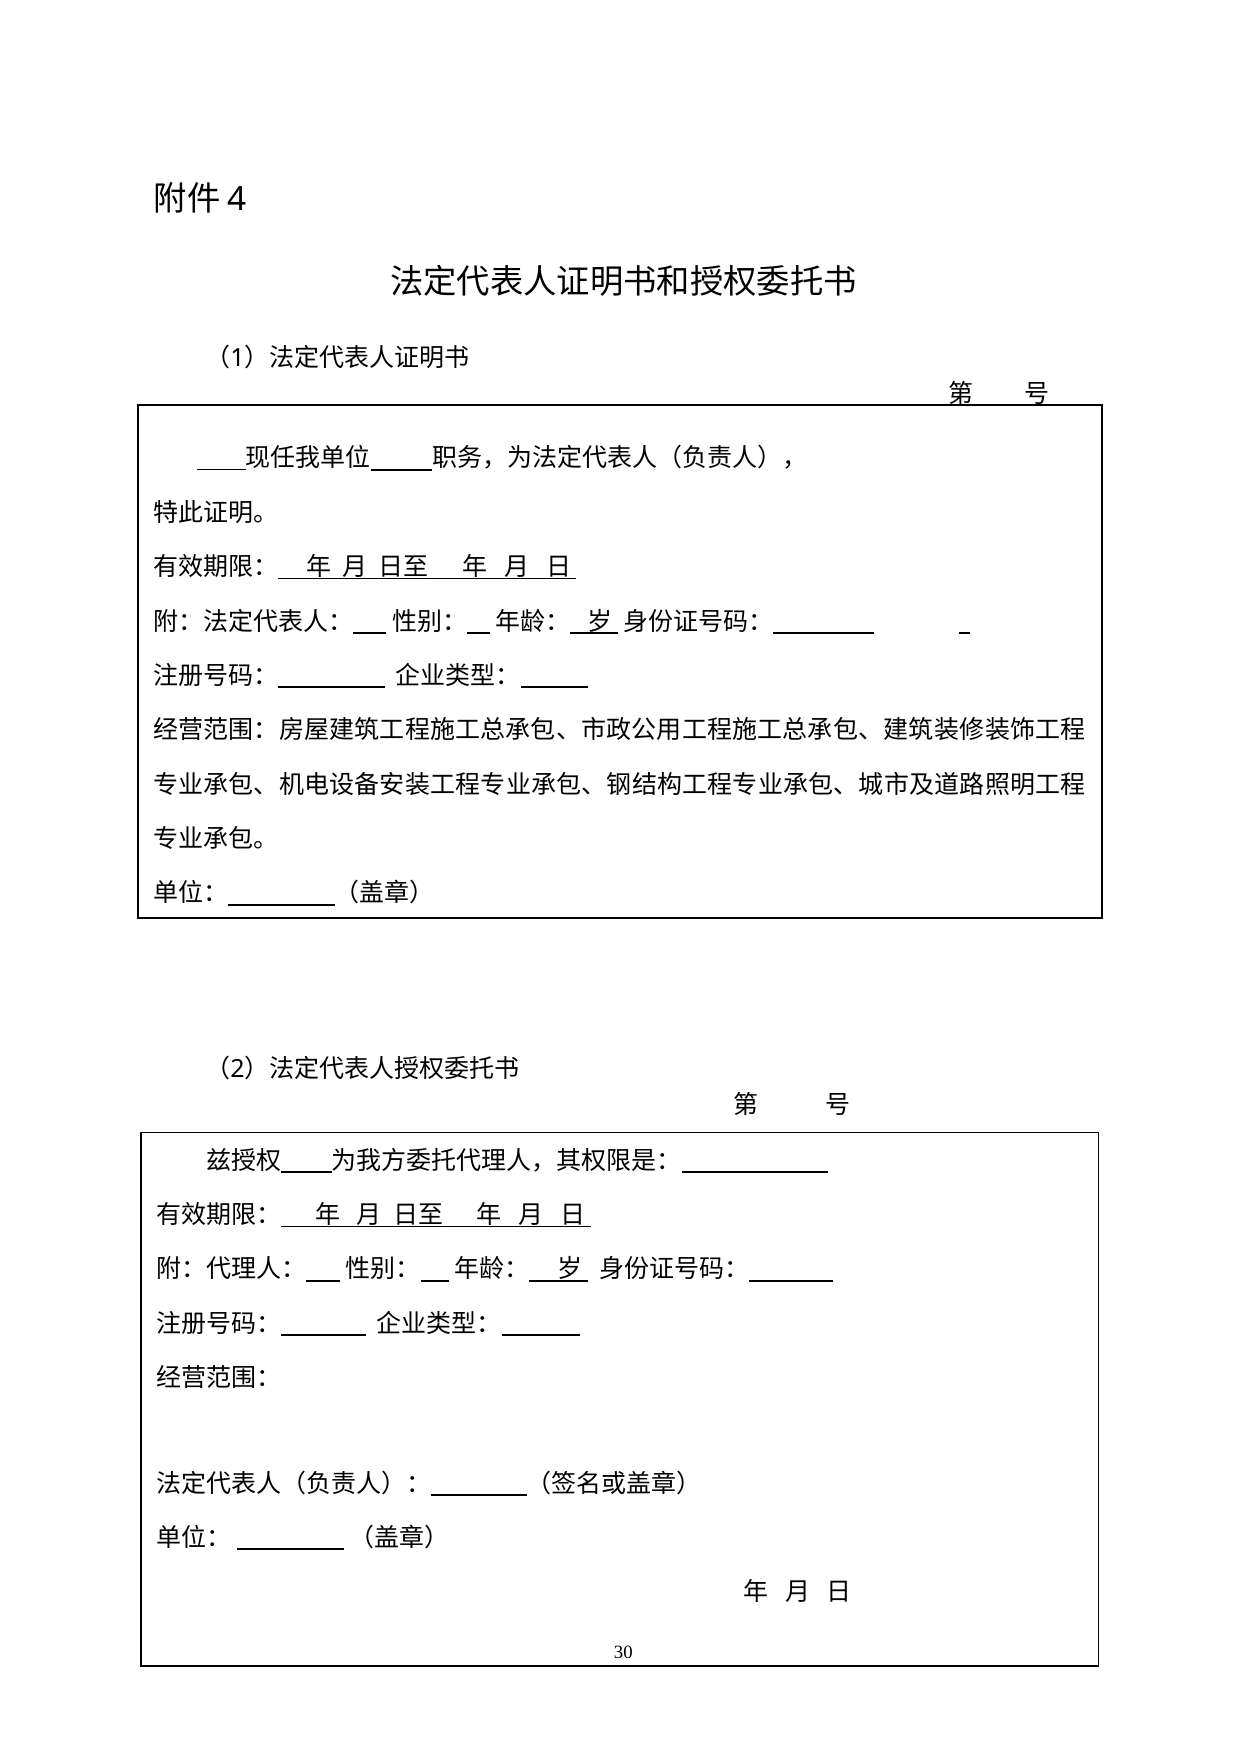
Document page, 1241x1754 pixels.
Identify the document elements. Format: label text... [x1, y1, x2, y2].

subtitle 法定代表人证明书和授权委托书 [153, 255, 1092, 303]
text （1）法定代表人证明书 [153, 338, 1092, 374]
text 第 号 [153, 374, 1049, 404]
subtitle 附件4 [153, 171, 1092, 220]
text （2）法定代表人授权委托书 [153, 1048, 1092, 1085]
text 第 号 [153, 1085, 1092, 1121]
